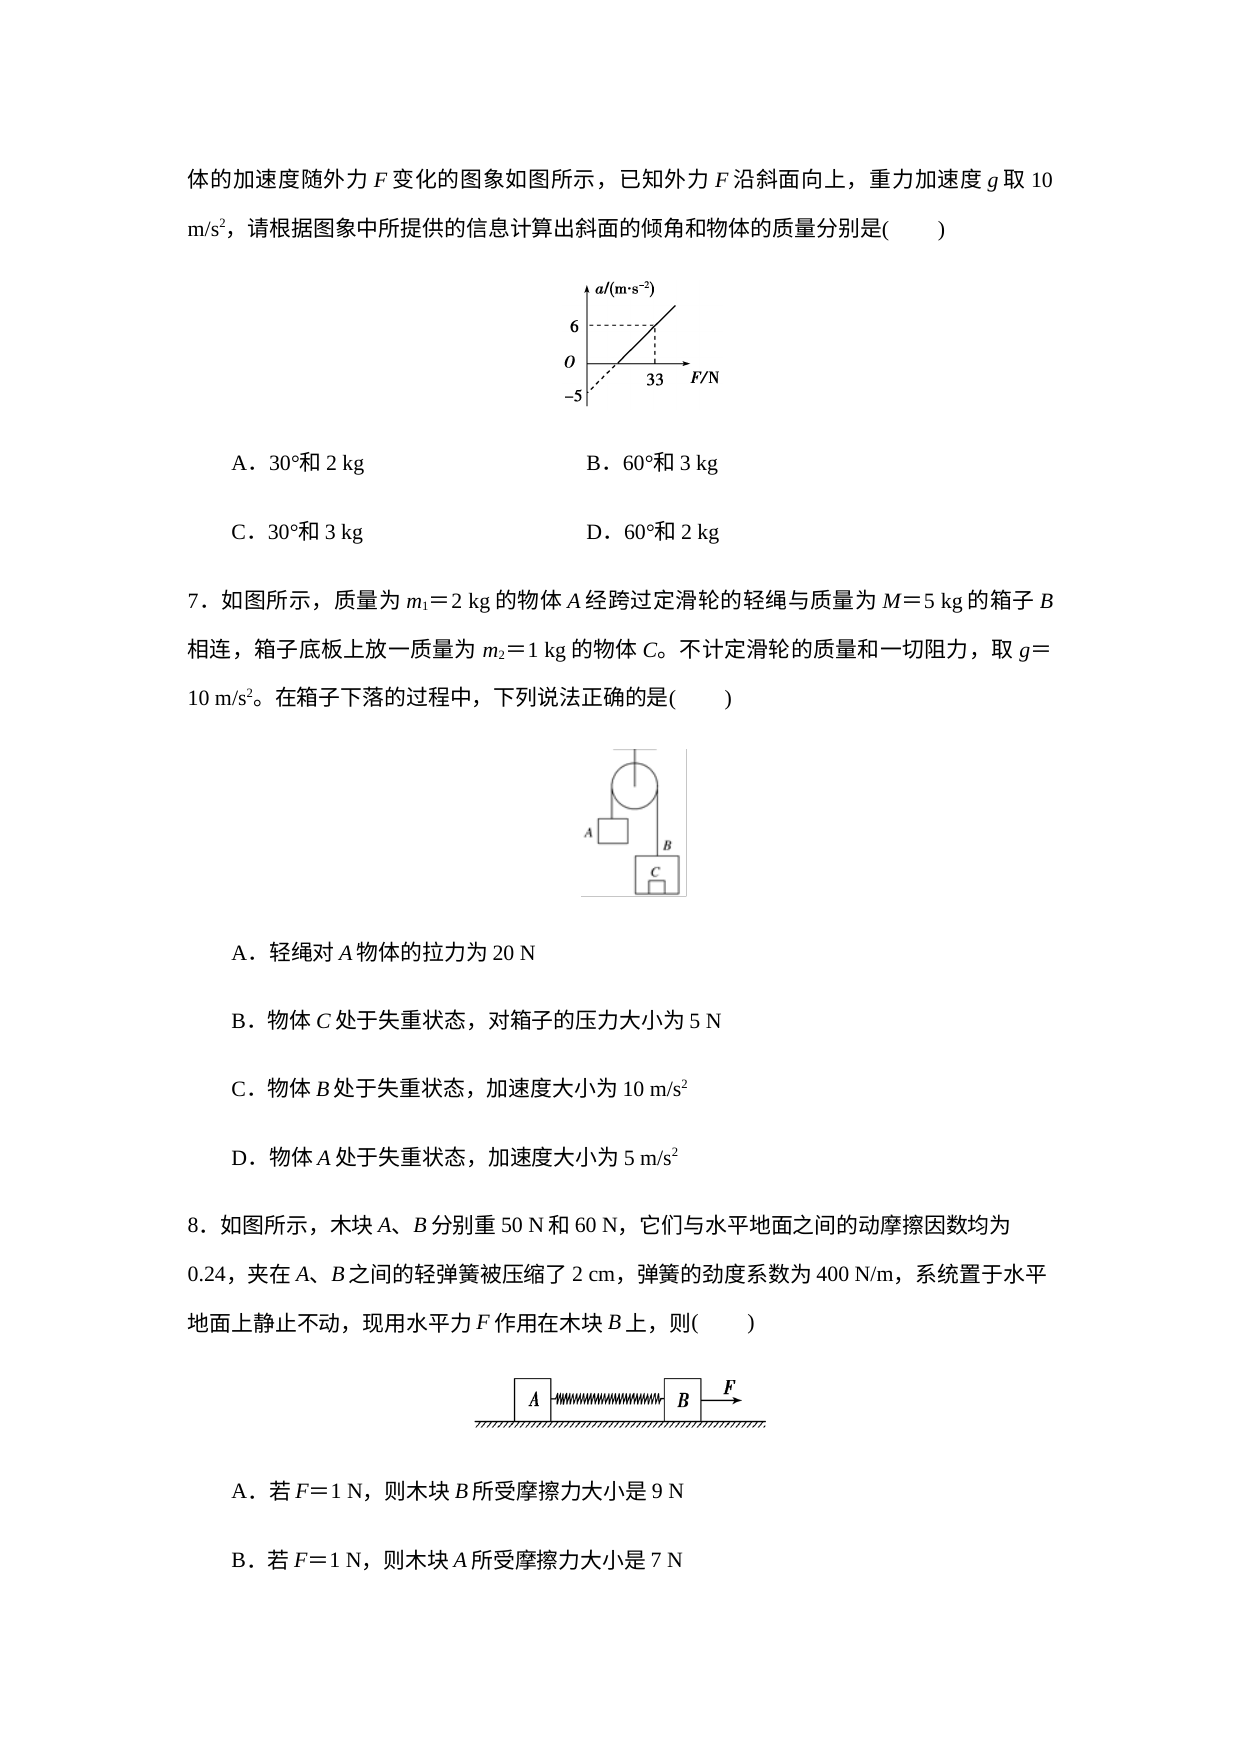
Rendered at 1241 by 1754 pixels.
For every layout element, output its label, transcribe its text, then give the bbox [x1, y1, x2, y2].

text 7．如图所示，质量为m1＝2 kg的物体A经跨过定滑轮的轻绳与质量为M＝5 kg的箱子B相连，箱子底板上放一质量为m2＝1 kg的物体C。不计定滑轮的质量和一切阻力，取g＝10 m/s2。在箱子下落的过程中，下列说法正确的是( ) [187, 582, 1053, 712]
picture [472, 1374, 768, 1430]
text D．物体A处于失重状态，加速度大小为5 m/s2 [187, 1140, 1053, 1171]
text C．物体B处于失重状态，加速度大小为10 m/s2 [187, 1071, 1053, 1103]
text C．30°和3 kg D．60°和2 kg [187, 513, 1053, 546]
text A．若F＝1 N，则木块B所受摩擦力大小是9 N [187, 1474, 1053, 1506]
text 8．如图所示，木块A、B分别重50 N和60 N，它们与水平地面之间的动摩擦因数均为0.24，夹在A、B之间的轻弹簧被压缩了2 cm，弹簧的劲度系数为400 N/m，系统置于水平地面上静止不动，现用水平力F作用在木块B上，则( ) [187, 1208, 1053, 1338]
text A．30°和2 kg B．60°和3 kg [187, 444, 1053, 477]
picture [581, 749, 689, 899]
text A．轻绳对A物体的拉力为20 N [187, 935, 1053, 966]
picture [561, 280, 723, 410]
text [187, 162, 1053, 243]
text B．若F＝1 N，则木块A所受摩擦力大小是7 N [187, 1543, 1053, 1576]
text B．物体C处于失重状态，对箱子的压力大小为5 N [187, 1003, 1053, 1035]
